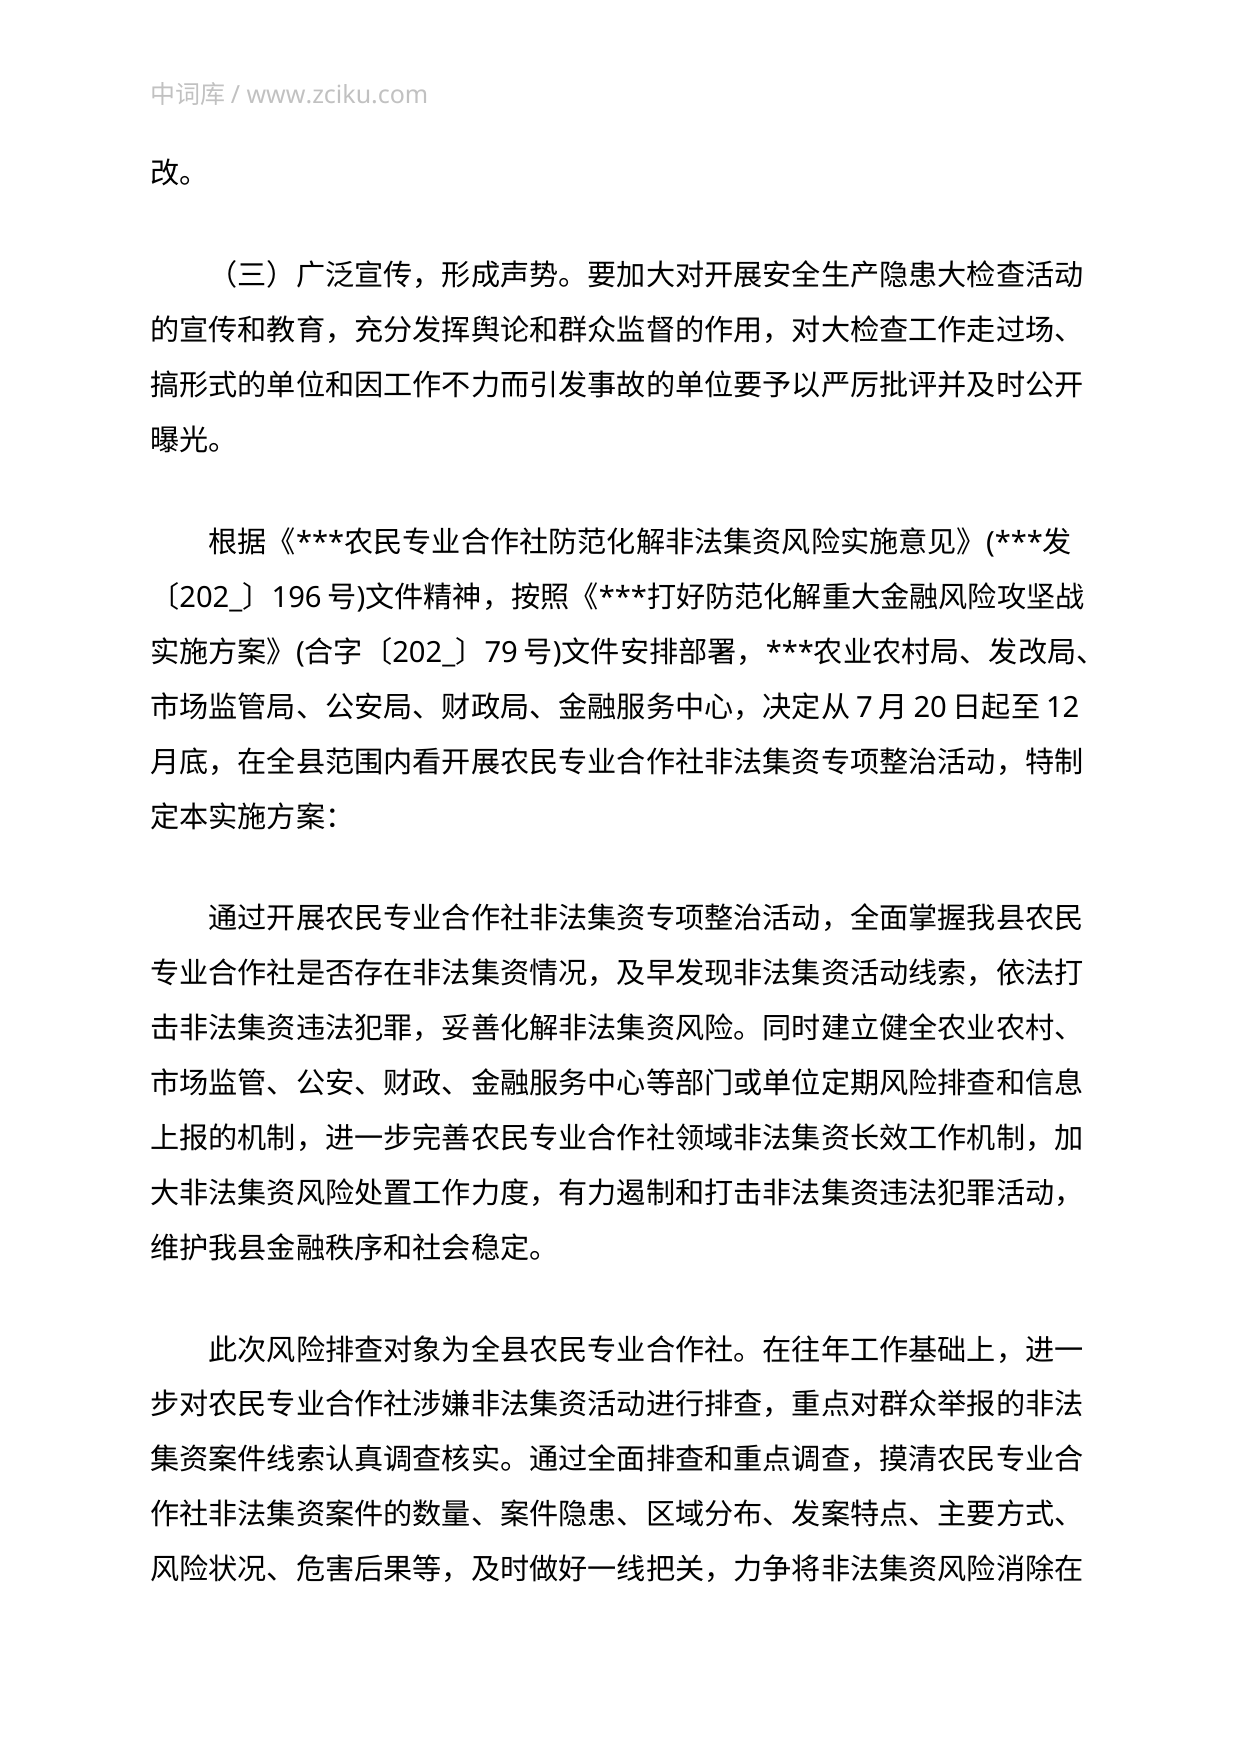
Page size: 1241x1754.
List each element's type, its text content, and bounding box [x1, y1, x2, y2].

text （三）广泛宣传，形成声势。要加大对开展安全生产隐患大检查活动的宣传和教育，充分发挥舆论和群众监督的作用，对大检查工作走过场、搞形式的单位和因工作不力而引发事故的单位要予以严厉批评并及时公开曝光。 [150, 252, 1090, 459]
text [150, 1326, 1090, 1588]
text 根据《***农民专业合作社防范化解非法集资风险实施意见》(***发〔202_〕196号)文件精神，按照《***打好防范化解重大金融风险攻坚战实施方案》(合字〔202_〕79号)文件安排部署，***农业农村局、发改局、市场监管局、公安局、财政局、金融服务中心，决定从7月20日起至12月底，在全县范围内看开展农民专业合作社非法集资专项整治活动，特制定本实施方案： [150, 518, 1090, 835]
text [150, 150, 1090, 192]
text 通过开展农民专业合作社非法集资专项整治活动，全面掌握我县农民专业合作社是否存在非法集资情况，及早发现非法集资活动线索，依法打击非法集资违法犯罪，妥善化解非法集资风险。同时建立健全农业农村、市场监管、公安、财政、金融服务中心等部门或单位定期风险排查和信息上报的机制，进一步完善农民专业合作社领域非法集资长效工作机制，加大非法集资风险处置工作力度，有力遏制和打击非法集资违法犯罪活动，维护我县金融秩序和社会稳定。 [150, 895, 1090, 1267]
